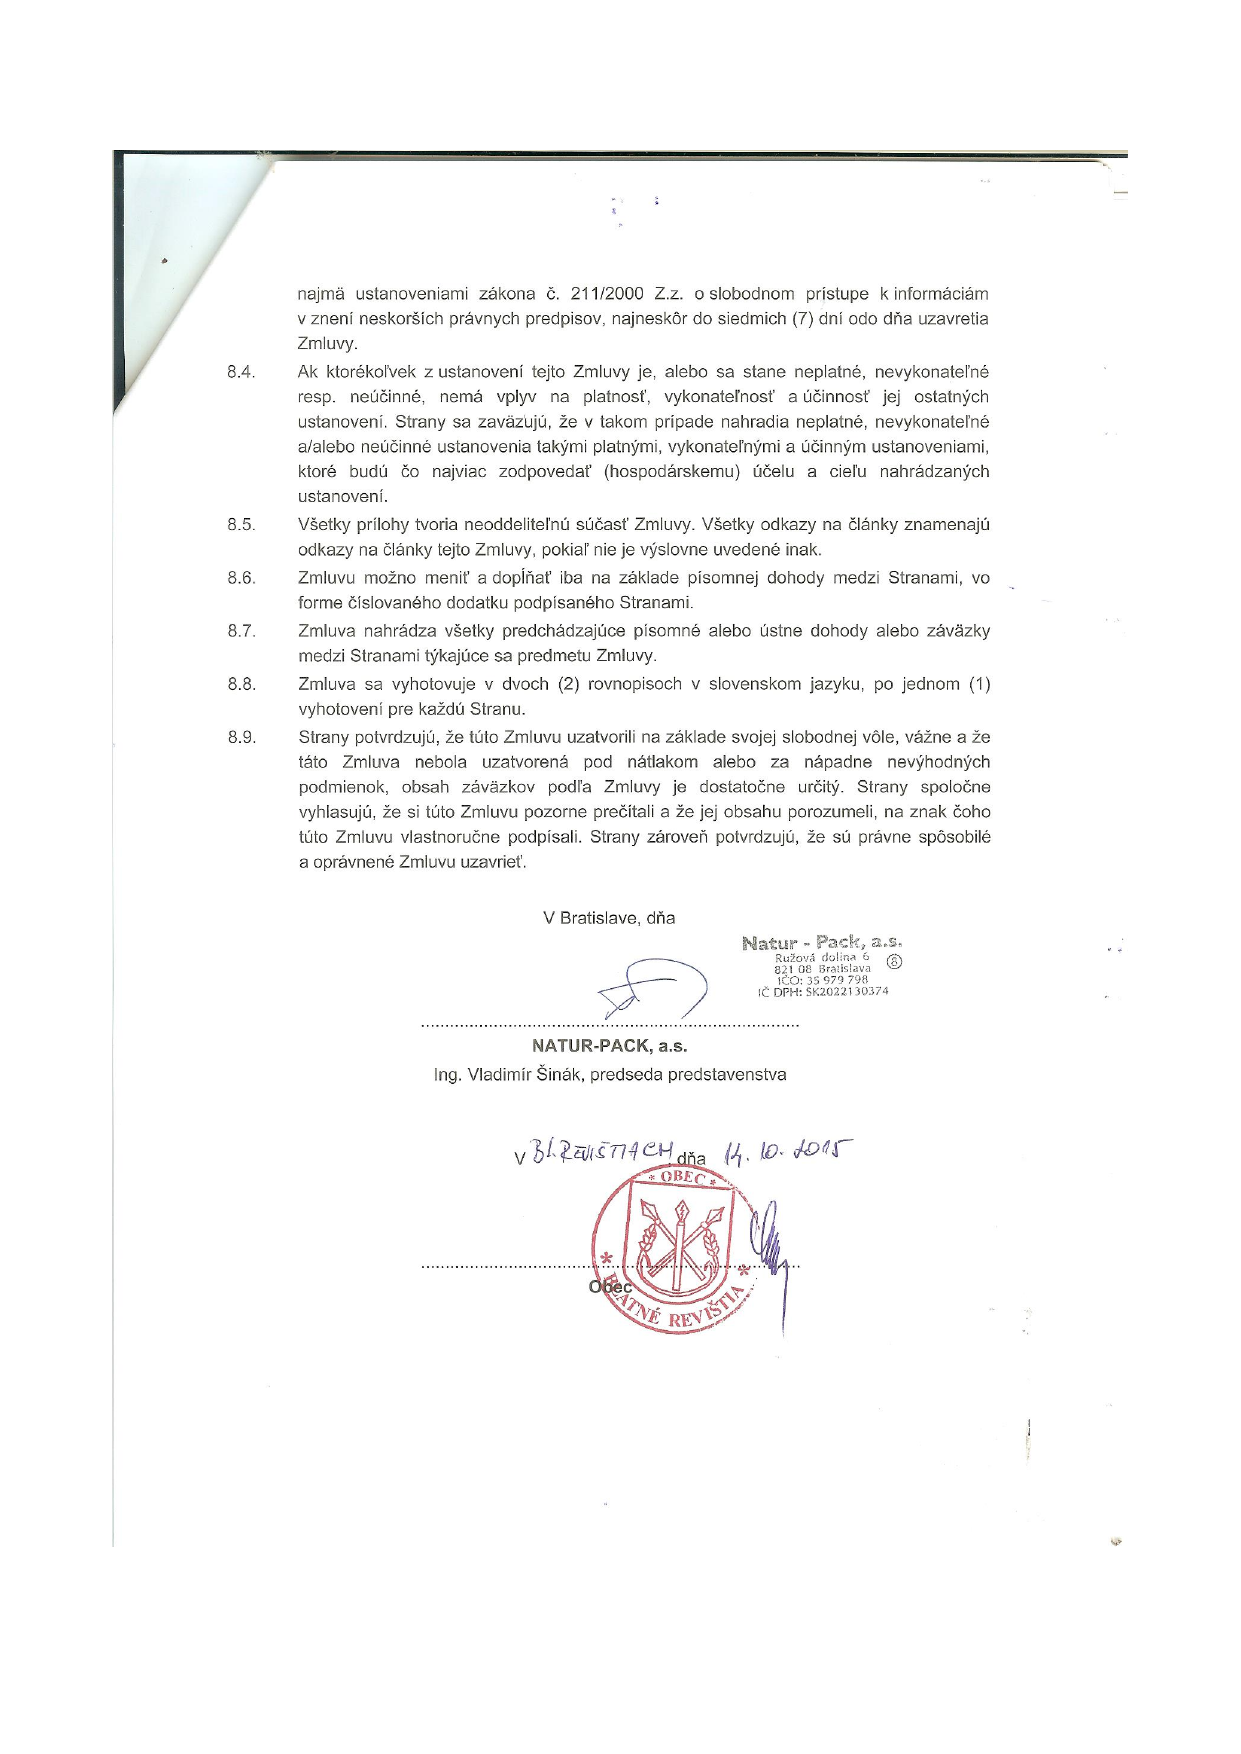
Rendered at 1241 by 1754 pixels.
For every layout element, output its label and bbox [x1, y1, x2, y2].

picture [112, 150, 1128, 1547]
